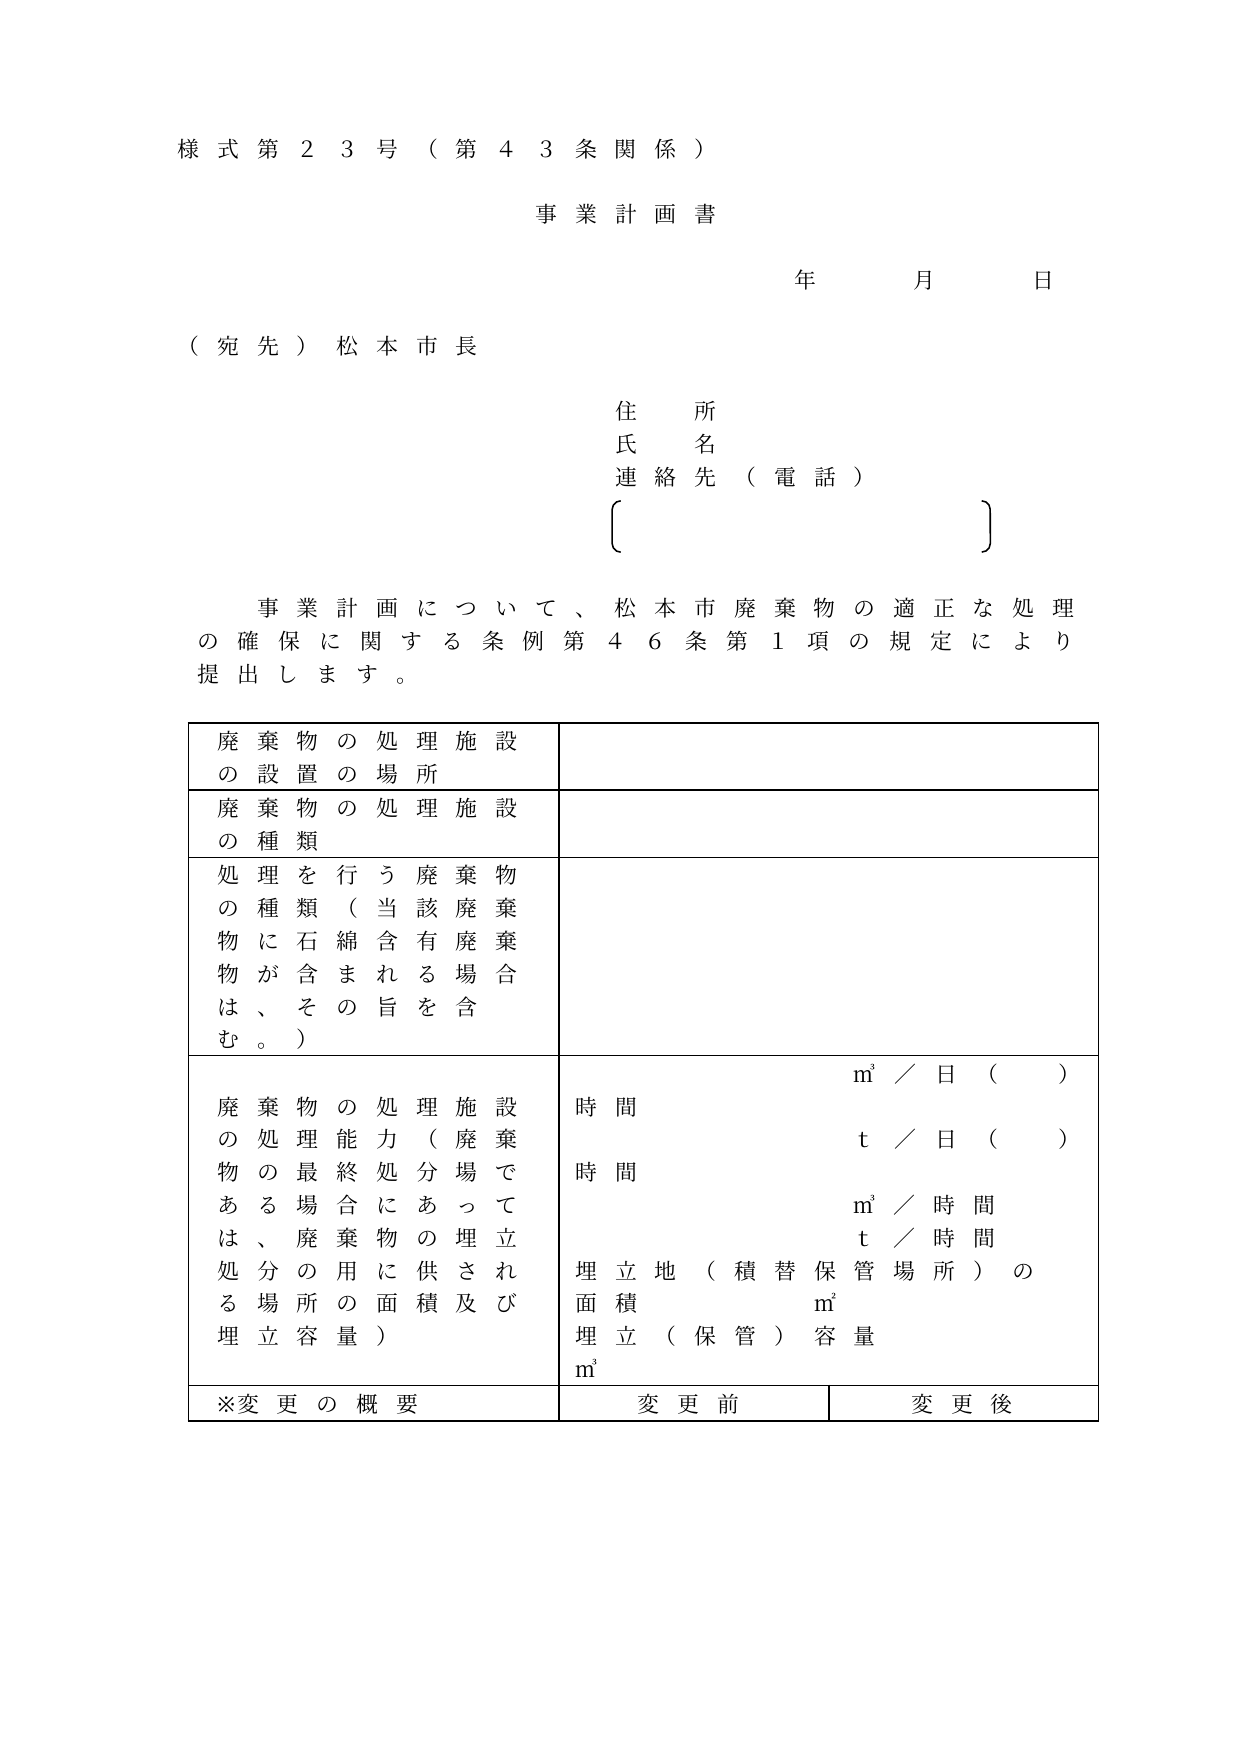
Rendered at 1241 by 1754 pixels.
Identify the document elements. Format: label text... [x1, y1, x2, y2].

text 様式第２３号（第４３条関係） [177, 131, 1092, 164]
table_cell 廃棄物の処理施設の処理能力（廃棄物の最終処分場である場合にあっては、廃棄物の埋立処分の用に供される場所の面積及び埋立容量） [189, 1056, 558, 1384]
table_cell [560, 791, 1098, 856]
table_cell 変更後 [830, 1386, 1098, 1420]
text 住 所 [177, 394, 1092, 427]
table_cell 処理を行う廃棄物の種類（当該廃棄物に石綿含有廃棄物が含まれる場合は、その旨を含む。） [189, 858, 558, 1055]
text 事業計画書 [177, 197, 1092, 230]
table_cell [560, 858, 1098, 1055]
table_cell ※変更の概要 [189, 1386, 558, 1420]
text 年 月 日 [177, 263, 1092, 295]
table_cell 変更前 [560, 1386, 828, 1420]
text 事業計画について、松本市廃棄物の適正な処理の確保に関する条例第４６条第１項の規定により提出します。 [177, 591, 1092, 689]
table_cell ㎥／日（ ）時間 ｔ／日（ ）時間 ㎥／時間 ｔ／時間 埋立地（積替保管場所）の面積 ㎡ 埋立（保管）容量 ㎥ [560, 1056, 1098, 1384]
table_cell 廃棄物の処理施設の種類 [189, 791, 558, 856]
table_header [560, 724, 1098, 789]
table_header 廃棄物の処理施設の設置の場所 [189, 724, 558, 789]
text 氏 名 [177, 427, 1091, 459]
text （宛先）松本市長 [177, 328, 1092, 361]
text 連絡先（電話） [177, 459, 999, 492]
